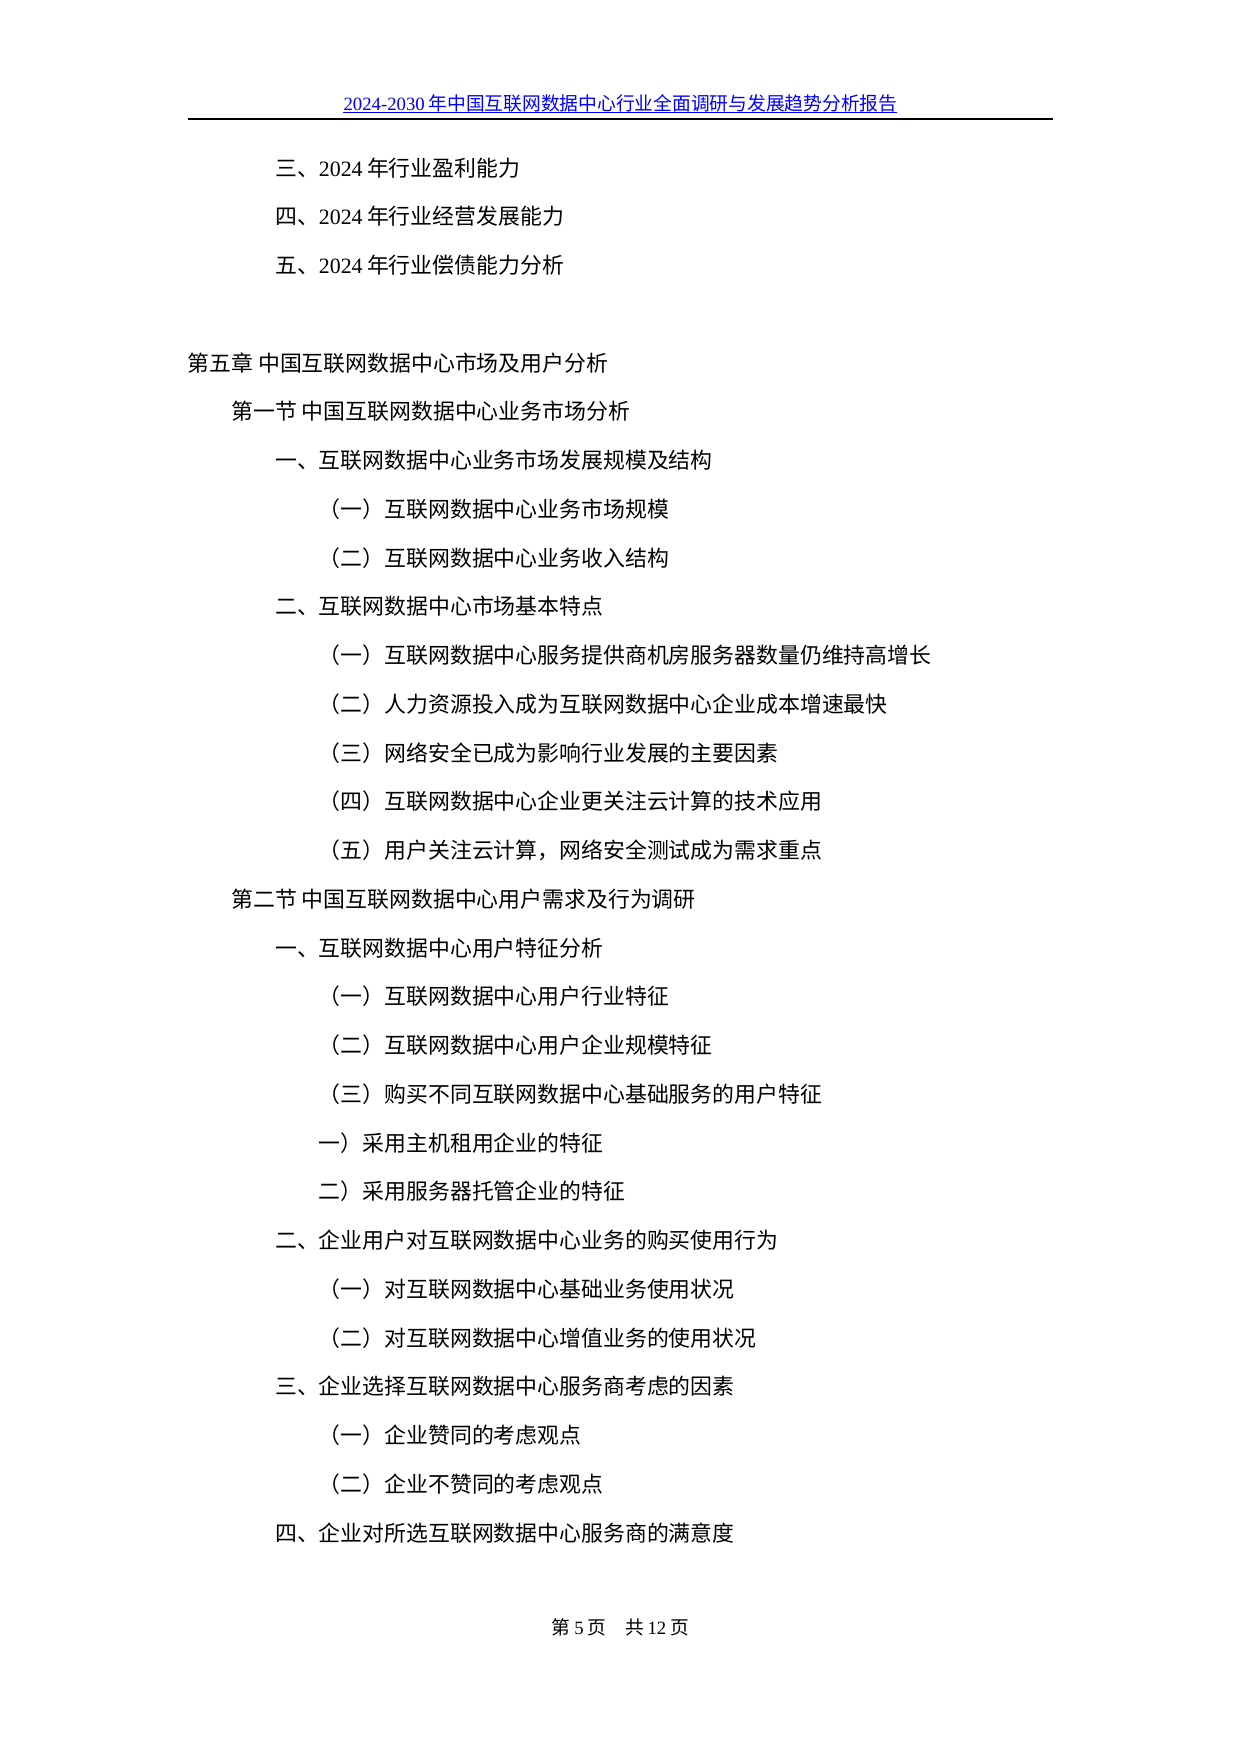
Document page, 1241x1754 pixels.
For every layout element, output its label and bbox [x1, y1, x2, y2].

text [187, 150, 1053, 1548]
